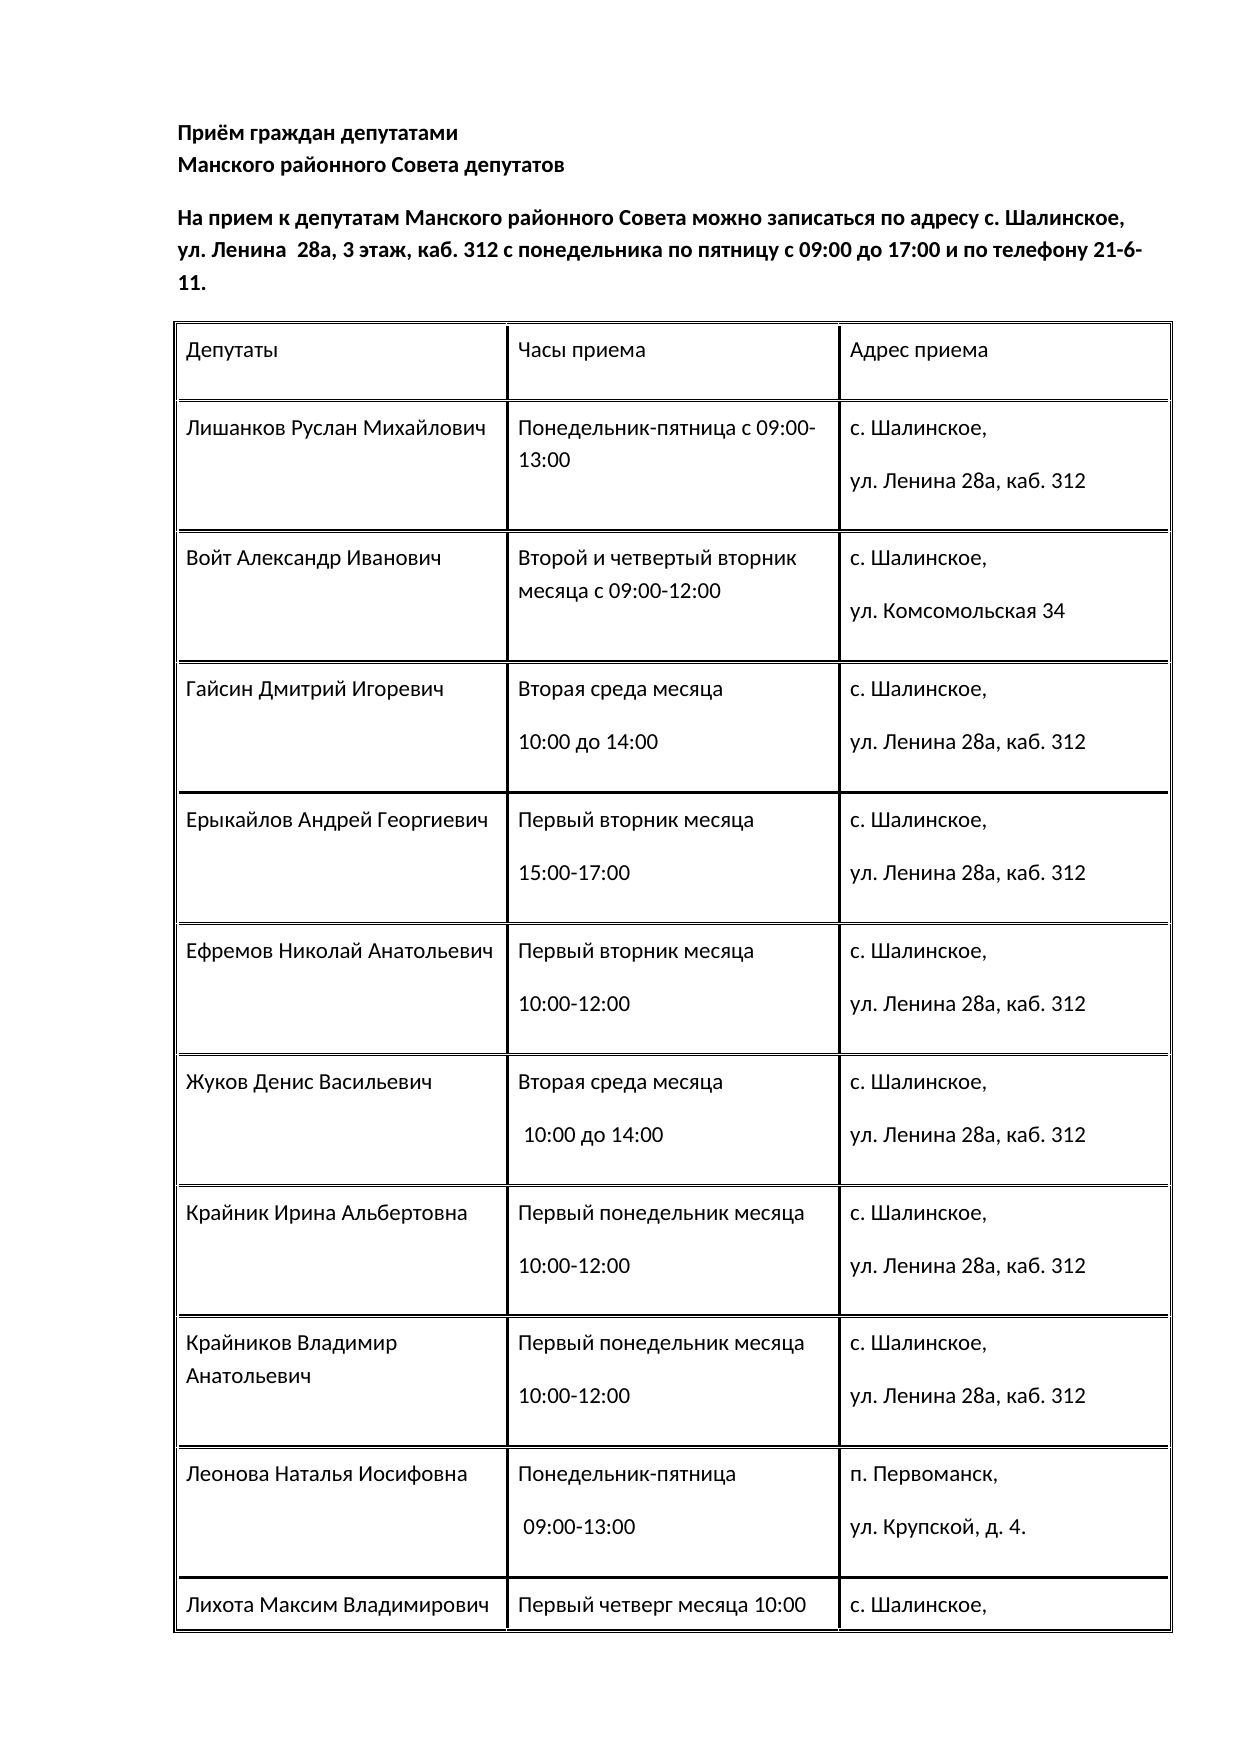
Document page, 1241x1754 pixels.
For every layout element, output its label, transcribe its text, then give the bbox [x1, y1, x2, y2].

table_cell Лишанков Руслан Михайлович [177, 399, 506, 529]
table_cell Первый вторник месяца 15:00-17:00 [509, 794, 838, 922]
table_cell п. Первоманск, ул. Крупской, д. 4. [841, 1445, 1170, 1576]
text Приём граждан депутатами Манского районного Совета депутатов [177, 118, 1152, 178]
table_cell Гайсин Дмитрий Игоревич [177, 660, 506, 791]
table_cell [177, 1576, 507, 1629]
table_cell Жуков Денис Васильевич [175, 1053, 507, 1183]
table_header Адрес приема [839, 324, 1170, 398]
table_cell с. Шалинское, ул. Ленина 28а, каб. 312 [839, 1053, 1171, 1183]
table_cell Крайник Ирина Альбертовна [177, 1184, 506, 1314]
table_cell Ерыкайлов Андрей Георгиевич [177, 791, 506, 922]
table_cell Понедельник-пятница с 09:00-13:00 [509, 402, 838, 529]
table_cell с. Шалинское, ул. Ленина 28а, каб. 312 [841, 791, 1170, 922]
text На прием к депутатам Манского районного Совета можно записаться по адресу с. Шалинское, ул. Ленина 28а, 3 этаж, каб. 312 с понедельника по пятницу с 09:00 до 17:00 и по телефону 21-6-11. [177, 203, 1152, 296]
table_cell Понедельник-пятница 09:00-13:00 [509, 1449, 838, 1576]
table_cell Первый понедельник месяца 10:00-12:00 [509, 1318, 838, 1445]
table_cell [839, 1576, 1170, 1629]
table_cell с. Шалинское, ул. Ленина 28а, каб. 312 [841, 399, 1170, 529]
table_cell Первый вторник месяца 10:00-12:00 [509, 925, 838, 1053]
table_cell с. Шалинское, ул. Ленина 28а, каб. 312 [839, 922, 1171, 1053]
table_header Депутаты [175, 322, 507, 398]
table_cell Второй и четвертый вторник месяца с 09:00-12:00 [509, 533, 838, 660]
table_cell с. Шалинское, ул. Комсомольская 34 [841, 529, 1170, 660]
table_cell Первый понедельник месяца 10:00-12:00 [509, 1187, 838, 1314]
table_cell с. Шалинское, ул. Ленина 28а, каб. 312 [841, 660, 1170, 791]
table_cell с. Шалинское, ул. Ленина 28а, каб. 312 [841, 1184, 1170, 1314]
table_header Часы приема [507, 322, 839, 398]
table_cell Леонова Наталья Иосифовна [177, 1445, 506, 1576]
table_cell Вторая среда месяца 10:00 до 14:00 [509, 664, 838, 791]
table_cell с. Шалинское, ул. Ленина 28а, каб. 312 [841, 1314, 1170, 1445]
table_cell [507, 1579, 839, 1629]
table_cell Ефремов Николай Анатольевич [175, 922, 507, 1053]
table_cell Вторая среда месяца 10:00 до 14:00 [509, 1056, 838, 1183]
table_cell Войт Александр Иванович [177, 529, 506, 660]
table_cell Крайников Владимир Анатольевич [177, 1314, 506, 1445]
